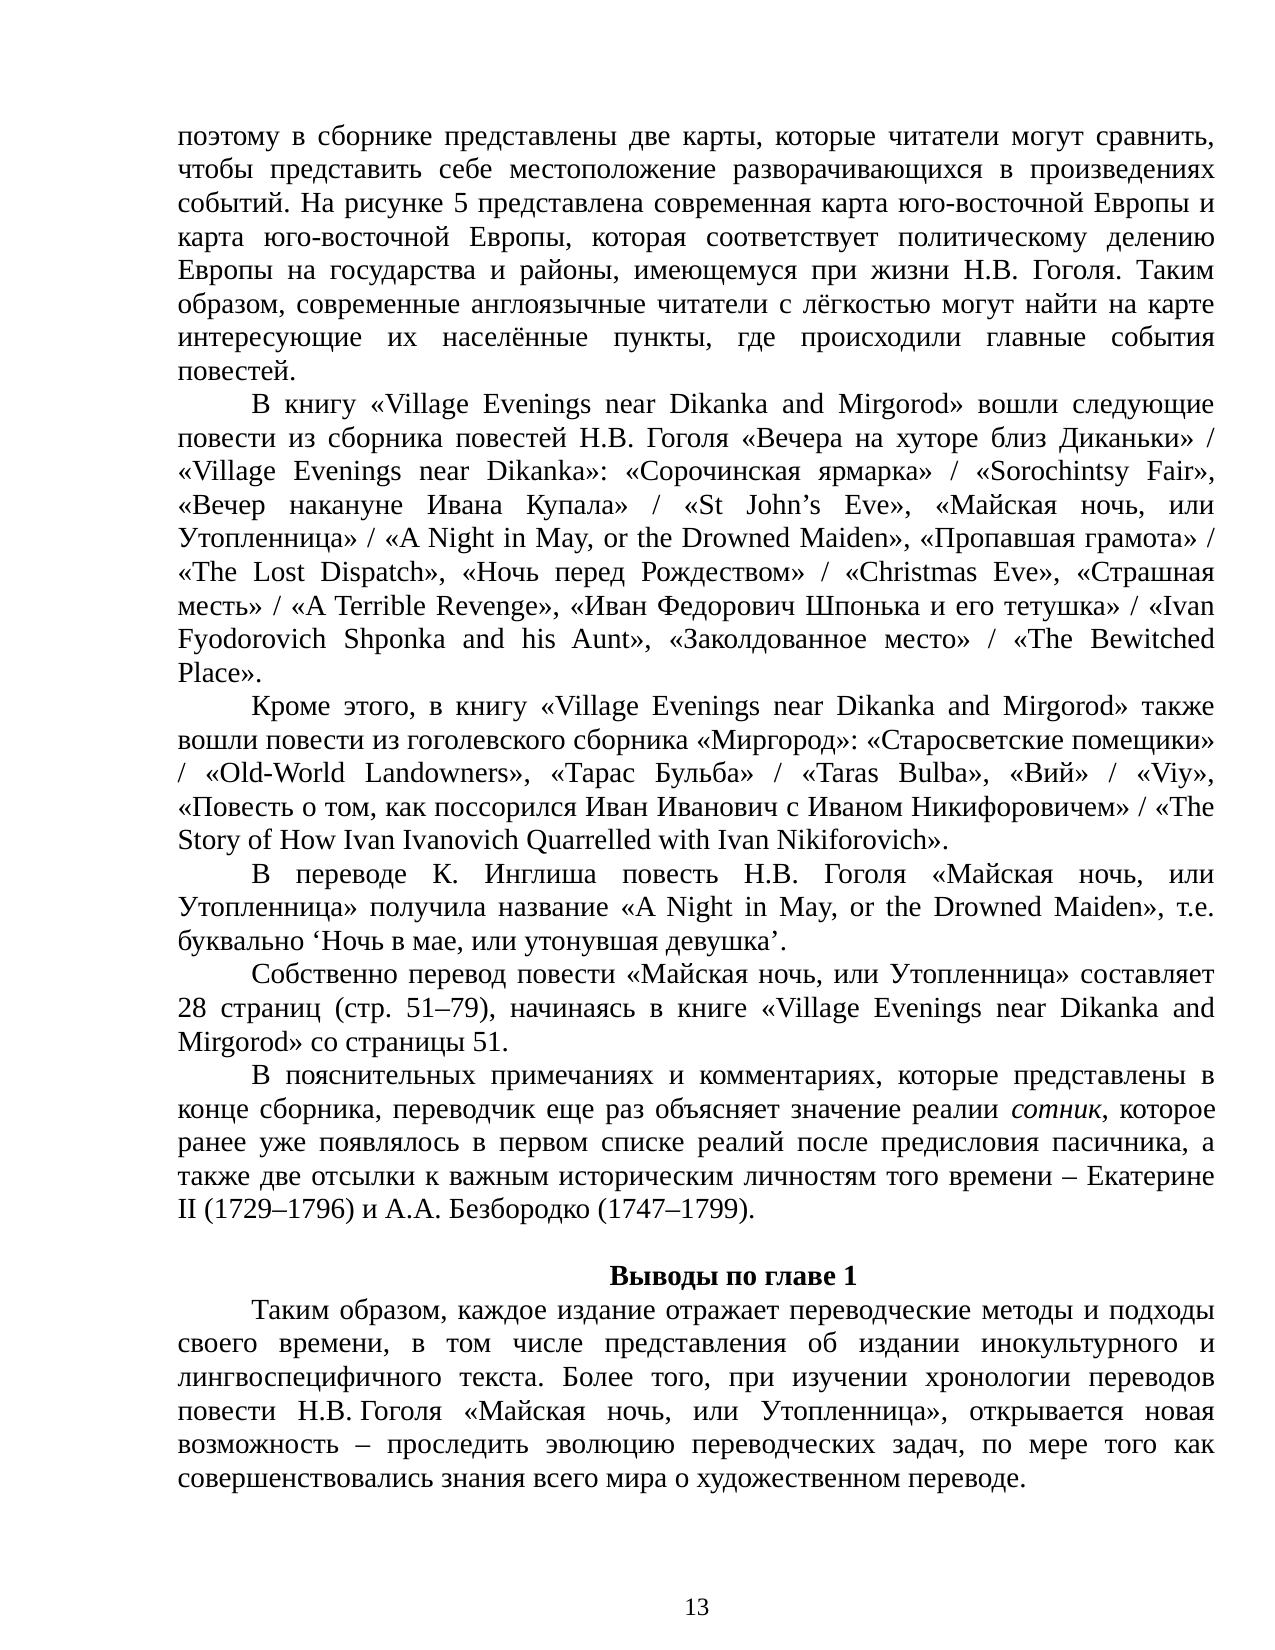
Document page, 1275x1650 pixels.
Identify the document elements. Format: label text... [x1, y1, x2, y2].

text Собственно перевод повести «Майская ночь, или Утопленница» составляет 28 страниц (стр. 51–79), начинаясь в книге «Village Evenings near Dikanka and Mirgorod» со страницы 51. [177, 957, 1216, 1057]
text В пояснительных примечаниях и комментариях, которые представлены в конце сборника, переводчик еще раз объясняет значение реалии сотник, которое ранее уже появлялось в первом списке реалий после предисловия пасичника, а также две отсылки к важным историческим личностям того времени – Екатерине II (1729–1796) и А.А. Безбородко (1747–1799). [177, 1057, 1216, 1225]
text Выводы по главе 1 [177, 1258, 1216, 1292]
text В книгу «Village Evenings near Dikanka and Mirgorod» вошли следующие повести из сборника повестей Н.В. Гоголя «Вечера на хуторе близ Диканьки» / «Village Evenings near Dikanka»: «Сорочинская ярмарка» / «Sorochintsy Fair», «Вечер накануне Ивана Купала» / «St John’s Eve», «Майская ночь, или Утопленница» / «A Night in May, or the Drowned Maiden», «Пропавшая грамота» / «The Lost Dispatch», «Ночь перед Рождеством» / «Christmas Eve», «Страшная месть» / «A Terrible Revenge», «Иван Федорович Шпонька и его тетушка» / «Ivan Fyodorovich Shponka and his Aunt», «Заколдованное место» / «The Bewitched Place». [177, 386, 1216, 688]
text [177, 118, 1216, 386]
text Кроме этого, в книгу «Village Evenings near Dikanka and Mirgorod» также вошли повести из гоголевского сборника «Миргород»: «Старосветские помещики» / «Old-World Landowners», «Тарас Бульба» / «Taras Bulba», «Вий» / «Viy», «Повесть о том, как поссорился Иван Иванович с Иваном Никифоровичем» / «The Story of How Ivan Ivanovich Quarrelled with Ivan Nikiforovich». [177, 688, 1216, 856]
text Таким образом, каждое издание отражает переводческие методы и подходы своего времени, в том числе представления об издании инокультурного и лингвоспецифичного текста. Более того, при изучении хронологии переводов повести Н.В. Гоголя «Майская ночь, или Утопленница», открывается новая возможность – проследить эволюцию переводческих задач, по мере того как совершенствовались знания всего мира о художественном переводе. [177, 1292, 1216, 1493]
text В переводе К. Инглиша повесть Н.В. Гоголя «Майская ночь, или Утопленница» получила название «A Night in May, or the Drowned Maiden», т.е. буквально ‘Ночь в мае, или утонувшая девушка’. [177, 856, 1216, 957]
